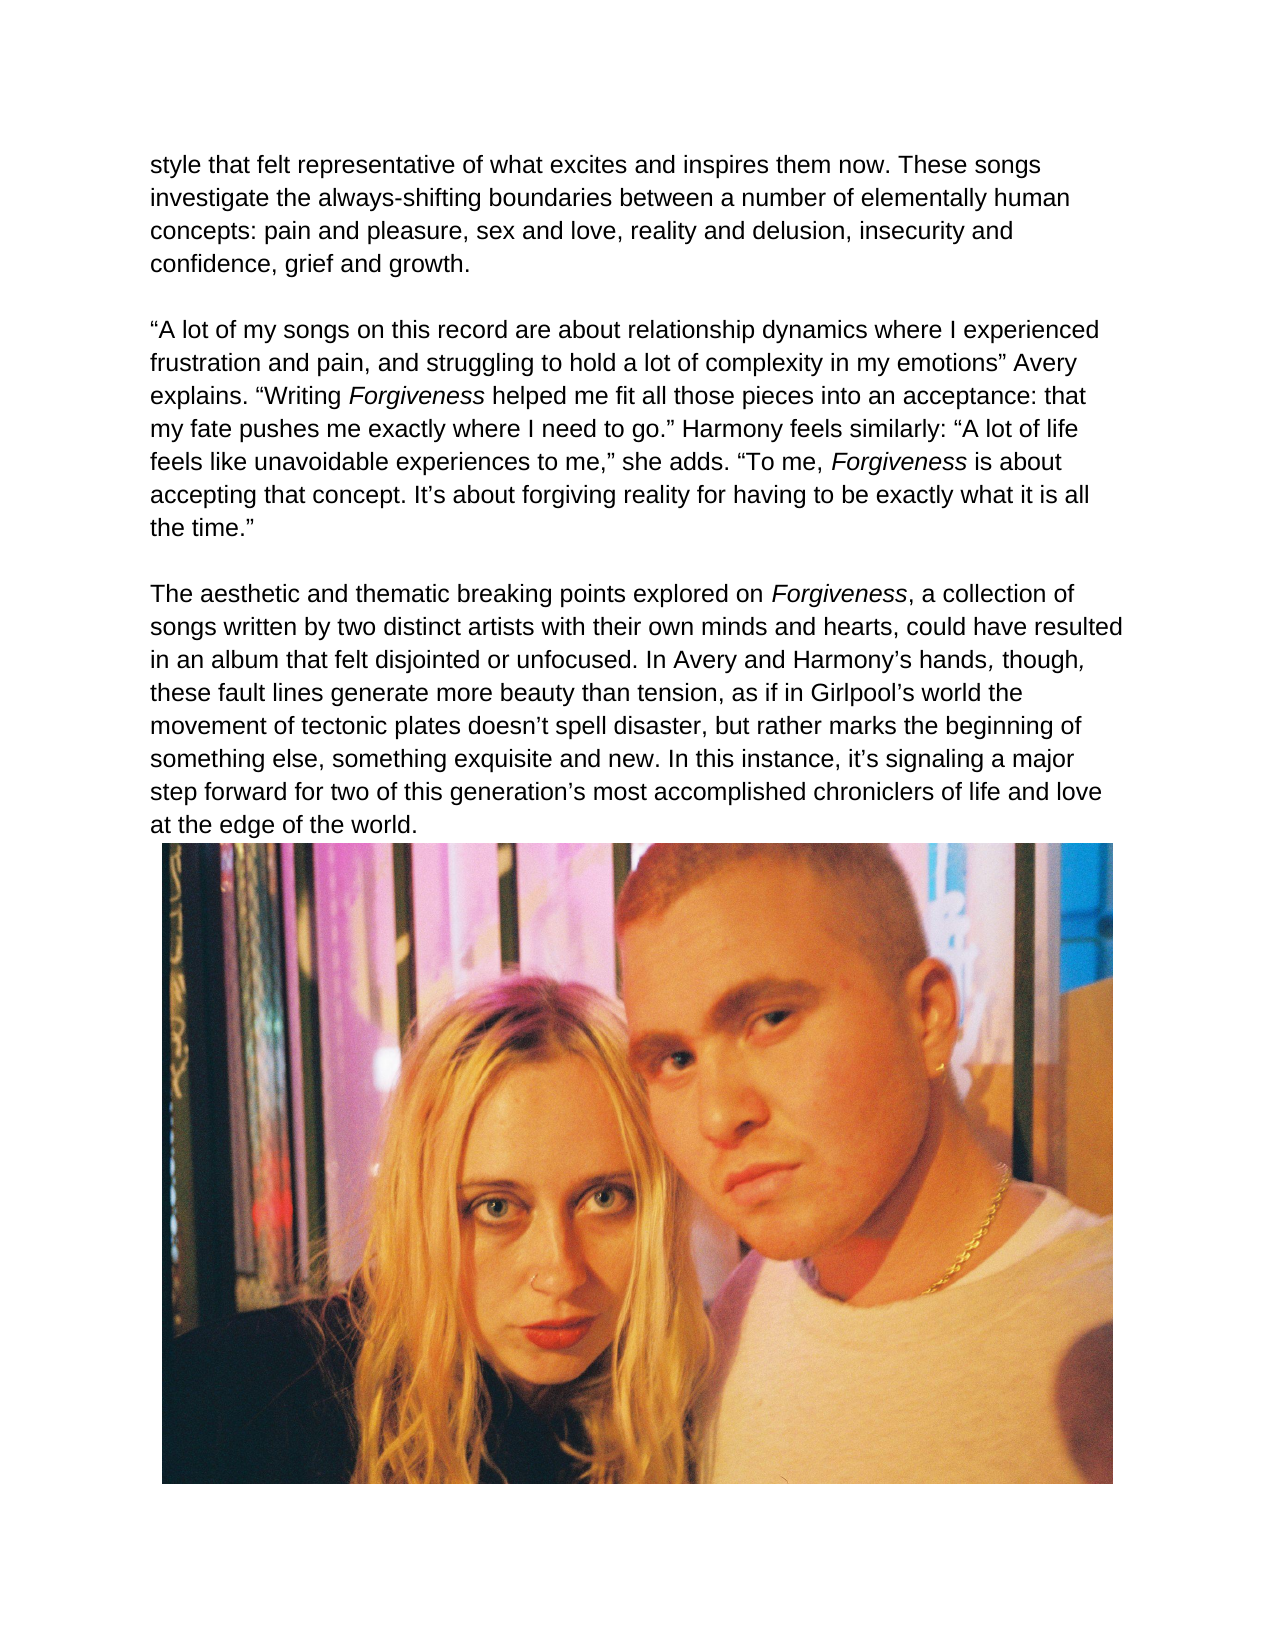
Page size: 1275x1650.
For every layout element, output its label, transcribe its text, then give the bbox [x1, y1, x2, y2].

text The aesthetic and thematic breaking points explored on Forgiveness, a collection of songs written by two distinct artists with their own minds and hearts, could have resulted in an album that felt disjointed or unfocused. In Avery and Harmony’s hands, though, these fault lines generate more beauty than tension, as if in Girlpool’s world the movement of tectonic plates doesn’t spell disaster, but rather marks the beginning of something else, something exquisite and new. In this instance, it’s signaling a major step forward for two of this generation’s most accomplished chroniclers of life and love at the edge of the world. [150, 579, 1125, 839]
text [150, 150, 1125, 542]
picture [162, 843, 1113, 1484]
